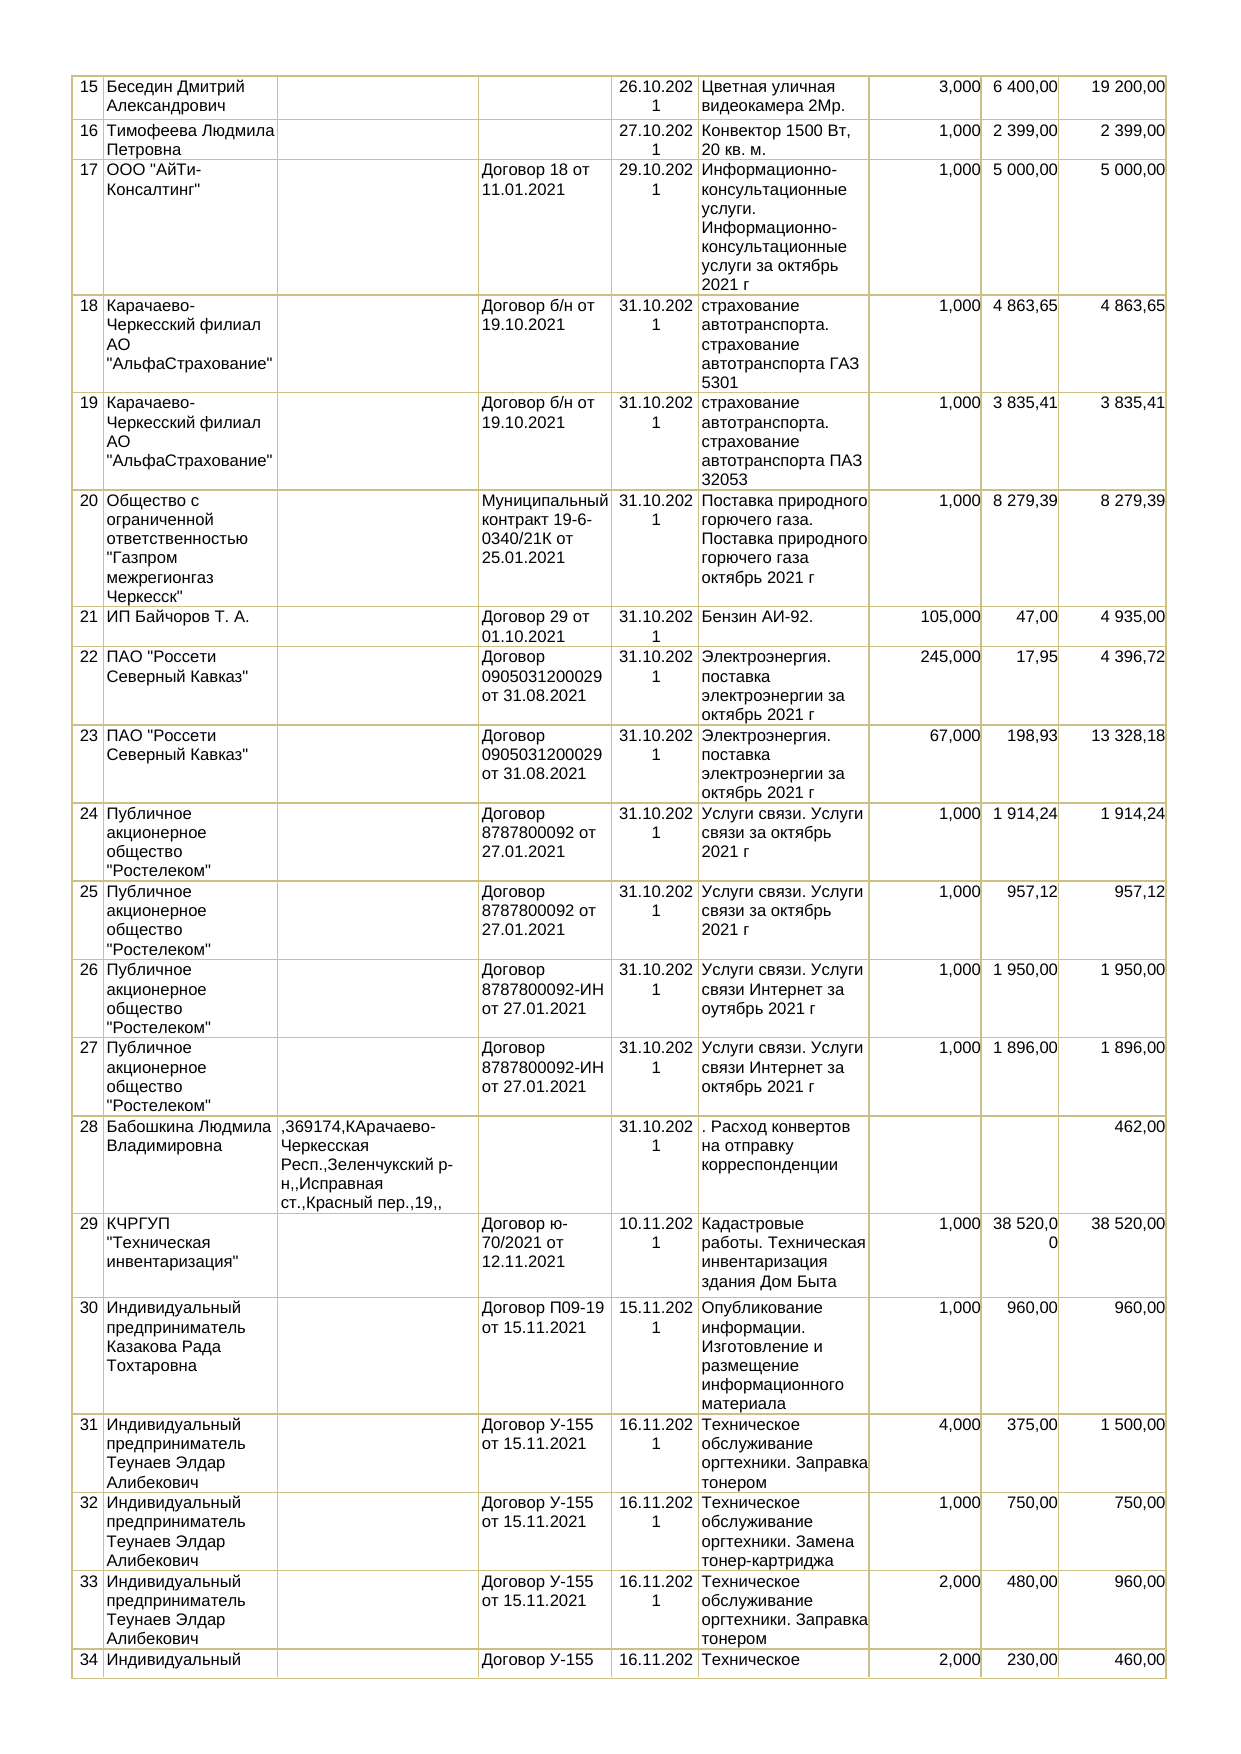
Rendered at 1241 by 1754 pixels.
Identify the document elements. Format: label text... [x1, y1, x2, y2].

table_cell 3 835,41 [1059, 393, 1165, 489]
table_cell Тимофеева Людмила Петровна [104, 120, 277, 159]
table_cell Поставка природного горючего газа. Поставка природного горючего газа октябрь 2021 г [699, 491, 868, 606]
table_cell 23 [73, 726, 103, 802]
table_cell 31.10.2021 [612, 1038, 698, 1115]
table_cell ПАО "Россети Северный Кавказ" [104, 647, 277, 724]
table_cell 30 [73, 1298, 103, 1413]
table_cell ООО "АйТи-Консалтинг" [104, 160, 277, 294]
table_cell Договор П09-19 от 15.11.2021 [479, 1298, 611, 1413]
table_cell [278, 804, 478, 880]
table_cell 1,000 [870, 960, 980, 1037]
table_cell 3 835,41 [982, 393, 1058, 489]
table_cell 4 863,65 [982, 296, 1058, 392]
table_cell Услуги связи. Услуги связи за октябрь 2021 г [699, 804, 868, 880]
table_cell Техническое обслуживание оргтехники. Заправка тонером [699, 1415, 868, 1492]
table_cell 1 896,00 [982, 1038, 1058, 1115]
table_cell 1 950,00 [982, 960, 1058, 1037]
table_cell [479, 1571, 611, 1648]
table_cell Договор 0905031200029 от 31.08.2021 [479, 726, 611, 802]
table_cell ,369174,КАрачаево-Черкесская Респ.,Зеленчукский р-н,,Исправная ст.,Красный пер.,19,, [278, 1117, 478, 1212]
table_cell [278, 1650, 478, 1677]
table_cell Электроэнергия. поставка электроэнергии за октябрь 2021 г [699, 726, 868, 802]
table_cell 18 [73, 296, 103, 392]
table_cell [278, 726, 478, 802]
table_cell 31 [73, 1415, 103, 1492]
table_cell Договор У-155 от 15.11.2021 [479, 1415, 611, 1492]
table_cell 17 [73, 160, 103, 294]
table_cell 375,00 [982, 1415, 1058, 1492]
table_cell 4 396,72 [1059, 647, 1165, 724]
table_cell 1,000 [870, 296, 980, 392]
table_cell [104, 77, 277, 119]
table_cell [278, 1493, 478, 1570]
table_cell 10.11.2021 [612, 1214, 698, 1297]
table_cell 29.10.2021 [612, 160, 698, 294]
table_cell Бабошкина Людмила Владимировна [104, 1117, 277, 1212]
table_cell 31.10.2021 [612, 491, 698, 606]
table_cell [278, 1214, 478, 1297]
table_cell КЧРГУП "Техническая инвентаризация" [104, 1214, 277, 1297]
table_cell 2,000 [870, 1650, 980, 1677]
table_cell [278, 1415, 478, 1492]
table_cell [479, 1117, 611, 1212]
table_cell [104, 1571, 277, 1648]
table_cell Опубликование информации. Изготовление и размещение информационного материала [699, 1298, 868, 1413]
table_cell 31.10.2021 [612, 882, 698, 958]
table_cell [278, 120, 478, 159]
table_cell 1,000 [870, 1038, 980, 1115]
table_cell 31.10.2021 [612, 1117, 698, 1212]
table_cell Информационно-консультационные услуги. Информационно-консультационные услуги за октябрь 2021 г [699, 160, 868, 294]
table_cell 957,12 [1059, 882, 1165, 958]
table_cell 2,000 [870, 1571, 980, 1648]
table_cell 960,00 [1059, 1298, 1165, 1413]
table_cell 1,000 [870, 1214, 980, 1297]
table_cell 25 [73, 882, 103, 958]
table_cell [699, 1650, 868, 1677]
table_cell 230,00 [982, 1650, 1058, 1677]
table_cell [278, 77, 478, 119]
table_cell Договор 18 от 11.01.2021 [479, 160, 611, 294]
table_cell Публичное акционерное общество "Ростелеком" [104, 960, 277, 1037]
table_cell [982, 1117, 1058, 1212]
table_cell 16.11.2021 [612, 1650, 698, 1677]
table_cell 67,000 [870, 726, 980, 802]
table_cell 17,95 [982, 647, 1058, 724]
table_cell 462,00 [1059, 1117, 1165, 1212]
table_cell Договор У-155 от 15.11.2021 [479, 1493, 611, 1570]
table_cell Общество с ограниченной ответственностью "Газпром межрегионгаз Черкесск" [104, 491, 277, 606]
table_cell Договор 29 от 01.10.2021 [479, 607, 611, 646]
table_cell 47,00 [982, 607, 1058, 646]
table_cell [278, 393, 478, 489]
table_cell 8 279,39 [982, 491, 1058, 606]
table_cell 31.10.2021 [612, 647, 698, 724]
table_cell 1 500,00 [1059, 1415, 1165, 1492]
table_cell 2 399,00 [982, 120, 1058, 159]
table_cell [479, 77, 611, 119]
table_cell страхование автотранспорта. страхование автотранспорта ГАЗ 5301 [699, 296, 868, 392]
table_cell 960,00 [1059, 1571, 1165, 1648]
table_cell 19 [73, 393, 103, 489]
table_cell 22 [73, 647, 103, 724]
table_cell Цветная уличная видеокамера 2Мр. [699, 77, 868, 119]
table_cell 5 000,00 [982, 160, 1058, 294]
table_cell 16.11.2021 [612, 1571, 698, 1648]
table_cell страхование автотранспорта. страхование автотранспорта ПАЗ 32053 [699, 393, 868, 489]
table_cell 34 [73, 1650, 103, 1677]
table_cell 1 914,24 [1059, 804, 1165, 880]
table_cell 750,00 [982, 1493, 1058, 1570]
table_cell 15.11.2021 [612, 1298, 698, 1413]
table_cell [278, 647, 478, 724]
table_cell 29 [73, 1214, 103, 1297]
table_cell Конвектор 1500 Вт, 20 кв. м. [699, 120, 868, 159]
table_cell 38 520,00 [1059, 1214, 1165, 1297]
table_cell [278, 1038, 478, 1115]
table_cell [278, 960, 478, 1037]
table_cell 31.10.2021 [612, 804, 698, 880]
table_cell Услуги связи. Услуги связи Интернет за оутябрь 2021 г [699, 960, 868, 1037]
table_cell Муниципальный контракт 19-6-0340/21К от 25.01.2021 [479, 491, 611, 606]
table_cell 31.10.2021 [612, 726, 698, 802]
table_cell 960,00 [982, 1298, 1058, 1413]
table_cell Индивидуальный предприниматель Теунаев Элдар Алибекович [104, 1493, 277, 1570]
table_cell [870, 1117, 980, 1212]
table_cell 32 [73, 1493, 103, 1570]
table_cell Карачаево-Черкесский филиал АО "АльфаСтрахование" [104, 393, 277, 489]
table_cell Публичное акционерное общество "Ростелеком" [104, 882, 277, 958]
table_cell 27 [73, 1038, 103, 1115]
table_cell [278, 491, 478, 606]
table_cell 4,000 [870, 1415, 980, 1492]
table_cell 16 [73, 120, 103, 159]
table_cell Договор 8787800092 от 27.01.2021 [479, 882, 611, 958]
table_cell 198,93 [982, 726, 1058, 802]
table_cell 4 863,65 [1059, 296, 1165, 392]
table_cell 20 [73, 491, 103, 606]
table_cell [278, 1298, 478, 1413]
table_cell Карачаево-Черкесский филиал АО "АльфаСтрахование" [104, 296, 277, 392]
table_cell Договор ю-70/2021 от 12.11.2021 [479, 1214, 611, 1297]
table_cell [278, 882, 478, 958]
table_cell 245,000 [870, 647, 980, 724]
table_cell Публичное акционерное общество "Ростелеком" [104, 804, 277, 880]
table_cell Договор 8787800092-ИН от 27.01.2021 [479, 1038, 611, 1115]
table_cell 2 399,00 [1059, 120, 1165, 159]
table_cell Индивидуальный предприниматель Теунаев Элдар Алибекович [104, 1415, 277, 1492]
table_cell 1,000 [870, 120, 980, 159]
table_cell 3,000 [870, 77, 980, 119]
table_cell 750,00 [1059, 1493, 1165, 1570]
table_cell 1,000 [870, 1493, 980, 1570]
table_cell ПАО "Россети Северный Кавказ" [104, 726, 277, 802]
table_cell 1,000 [870, 804, 980, 880]
table_cell Договор 8787800092-ИН от 27.01.2021 [479, 960, 611, 1037]
table_cell 957,12 [982, 882, 1058, 958]
table_cell 27.10.2021 [612, 120, 698, 159]
table_cell Договор 0905031200029 от 31.08.2021 [479, 647, 611, 724]
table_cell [104, 1650, 277, 1677]
table_cell 16.11.2021 [612, 1415, 698, 1492]
table_cell 21 [73, 607, 103, 646]
table_cell 31.10.2021 [612, 960, 698, 1037]
table_cell 31.10.2021 [612, 607, 698, 646]
table_cell Услуги связи. Услуги связи за октябрь 2021 г [699, 882, 868, 958]
table_cell 1 896,00 [1059, 1038, 1165, 1115]
table_cell Электроэнергия. поставка электроэнергии за октябрь 2021 г [699, 647, 868, 724]
table_cell 460,00 [1059, 1650, 1165, 1677]
table_cell 19 200,00 [1059, 77, 1165, 119]
table_cell 8 279,39 [1059, 491, 1165, 606]
table_cell [479, 120, 611, 159]
table_cell Публичное акционерное общество "Ростелеком" [104, 1038, 277, 1115]
table_cell 1,000 [870, 1298, 980, 1413]
table_cell [278, 160, 478, 294]
table_cell 26.10.2021 [612, 77, 698, 119]
table_cell 1 950,00 [1059, 960, 1165, 1037]
table_cell 5 000,00 [1059, 160, 1165, 294]
table_cell 15 [73, 77, 103, 119]
table_cell Кадастровые работы. Техническая инвентаризация здания Дом Быта [699, 1214, 868, 1297]
table_cell Договор 8787800092 от 27.01.2021 [479, 804, 611, 880]
table_cell Индивидуальный предприниматель Казакова Рада Тохтаровна [104, 1298, 277, 1413]
table_cell Услуги связи. Услуги связи Интернет за октябрь 2021 г [699, 1038, 868, 1115]
table_cell 24 [73, 804, 103, 880]
table_cell 4 935,00 [1059, 607, 1165, 646]
table_cell Бензин АИ-92. [699, 607, 868, 646]
table_cell 38 520,00 [982, 1214, 1058, 1297]
table_cell ИП Байчоров Т. А. [104, 607, 277, 646]
table_cell 16.11.2021 [612, 1493, 698, 1570]
table_cell Договор б/н от 19.10.2021 [479, 296, 611, 392]
table_cell [278, 607, 478, 646]
table_cell 31.10.2021 [612, 296, 698, 392]
table_cell 31.10.2021 [612, 393, 698, 489]
table_cell 1,000 [870, 160, 980, 294]
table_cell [699, 1571, 868, 1648]
table_cell Договор б/н от 19.10.2021 [479, 393, 611, 489]
table_cell 1,000 [870, 491, 980, 606]
table_cell 6 400,00 [982, 77, 1058, 119]
table_cell . Расход конвертов на отправку корреспонденции [699, 1117, 868, 1212]
table_cell Техническое обслуживание оргтехники. Замена тонер-картриджа [699, 1493, 868, 1570]
table_cell 105,000 [870, 607, 980, 646]
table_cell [479, 1650, 611, 1677]
table_cell 480,00 [982, 1571, 1058, 1648]
table_cell 1,000 [870, 882, 980, 958]
table_cell [278, 1571, 478, 1648]
table_cell 13 328,18 [1059, 726, 1165, 802]
table_cell 28 [73, 1117, 103, 1212]
table_cell 33 [73, 1571, 103, 1648]
table_cell 1,000 [870, 393, 980, 489]
table_cell 26 [73, 960, 103, 1037]
table_cell [278, 296, 478, 392]
table_cell 1 914,24 [982, 804, 1058, 880]
